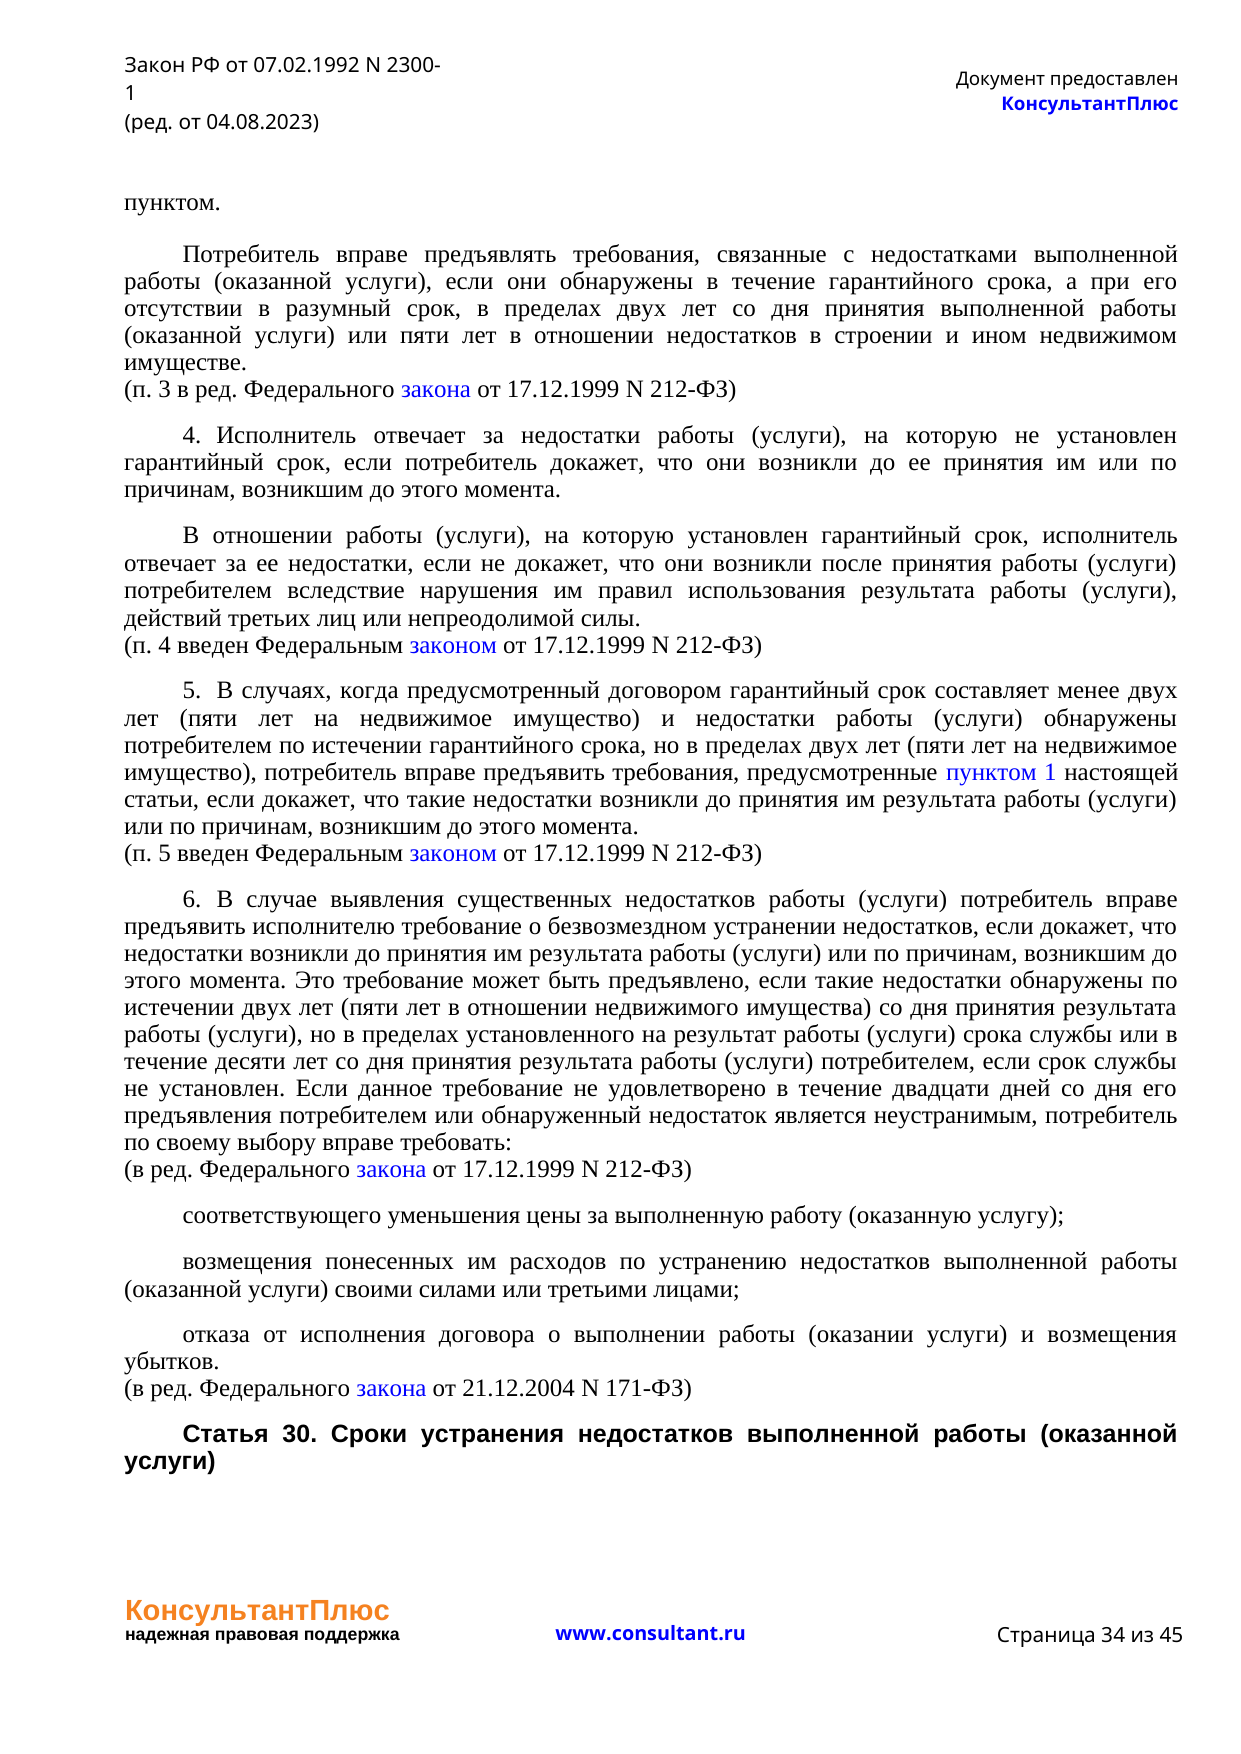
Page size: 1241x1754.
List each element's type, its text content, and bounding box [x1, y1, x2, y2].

text отказа от исполнения договора о выполнении работы (оказании услуги) и возмещения убытков. [124, 1321, 1178, 1375]
text Документ предоставлен КонсультантПлюс [781, 65, 1178, 115]
list В случаях, когда предусмотренный договором гарантийный срок составляет менее двух лет (пяти лет на недвижимое имущество) и недостатки работы (услуги) обнаружены потребителем по истечении гарантийного срока, но в пределах двух лет (пяти лет на недвижимое имущество), потребитель вправе предъявить требования, предусмотренные пунктом 1 настоящей статьи, если докажет, что такие недостатки возникли до принятия им результата работы (услуги) или по причинам, возникшим до этого момента. [124, 677, 1178, 840]
text Статья 30. Сроки устранения недостатков выполненной работы (оказанной услуги) [124, 1421, 1178, 1475]
text КонсультантПлюс [125, 1598, 405, 1626]
list Исполнитель отвечает за недостатки работы (услуги), на которую не установлен гарантийный срок, если потребитель докажет, что они возникли до ее принятия им или по причинам, возникшим до этого момента. [124, 422, 1178, 503]
text Потребитель вправе предъявлять требования, связанные с недостатками выполненной работы (оказанной услуги), если они обнаружены в течение гарантийного срока, а при его отсутствии в разумный срок, в пределах двух лет со дня принятия выполненной работы (оказанной услуги) или пяти лет в отношении недостатков в строении и ином недвижимом имуществе. [124, 241, 1178, 376]
text (п. 4 введен Федеральным законом от 17.12.1999 N 212-ФЗ) [124, 631, 1178, 659]
text (в ред. Федерального закона от 21.12.2004 N 171-ФЗ) [124, 1375, 1178, 1402]
text пунктом. [124, 189, 1178, 216]
text Страница 34 из 45 [996, 1620, 1184, 1648]
text (ред. от 04.08.2023) [124, 107, 446, 132]
text соответствующего уменьшения цены за выполненную работу (оказанную услугу); [124, 1202, 1178, 1229]
text Закон РФ от 07.02.1992 N 2300-1 [124, 50, 446, 107]
list В случае выявления существенных недостатков работы (услуги) потребитель вправе предъявить исполнителю требование о безвозмездном устранении недостатков, если докажет, что недостатки возникли до принятия им результата работы (услуги) или по причинам, возникшим до этого момента. Это требование может быть предъявлено, если такие недостатки обнаружены по истечении двух лет (пяти лет в отношении недвижимого имущества) со дня принятия результата работы (услуги), но в пределах установленного на результат работы (услуги) срока службы или в течение десяти лет со дня принятия результата работы (услуги) потребителем, если срок службы не установлен. Если данное требование не удовлетворено в течение двадцати дней со дня его предъявления потребителем или обнаруженный недостаток является неустранимым, потребитель по своему выбору вправе требовать: [124, 886, 1178, 1156]
text (п. 3 в ред. Федерального закона от 17.12.1999 N 212-ФЗ) [124, 376, 1178, 403]
text (в ред. Федерального закона от 17.12.1999 N 212-ФЗ) [124, 1156, 1178, 1183]
text надежная правовая поддержка [125, 1626, 405, 1644]
text (п. 5 введен Федеральным законом от 17.12.1999 N 212-ФЗ) [124, 840, 1178, 867]
text В отношении работы (услуги), на которую установлен гарантийный срок, исполнитель отвечает за ее недостатки, если не докажет, что они возникли после принятия работы (услуги) потребителем вследствие нарушения им правил использования результата работы (услуги), действий третьих лиц или непреодолимой силы. [124, 522, 1178, 631]
text возмещения понесенных им расходов по устранению недостатков выполненной работы (оказанной услуги) своими силами или третьими лицами; [124, 1248, 1178, 1302]
text www.consultant.ru [547, 1619, 754, 1646]
